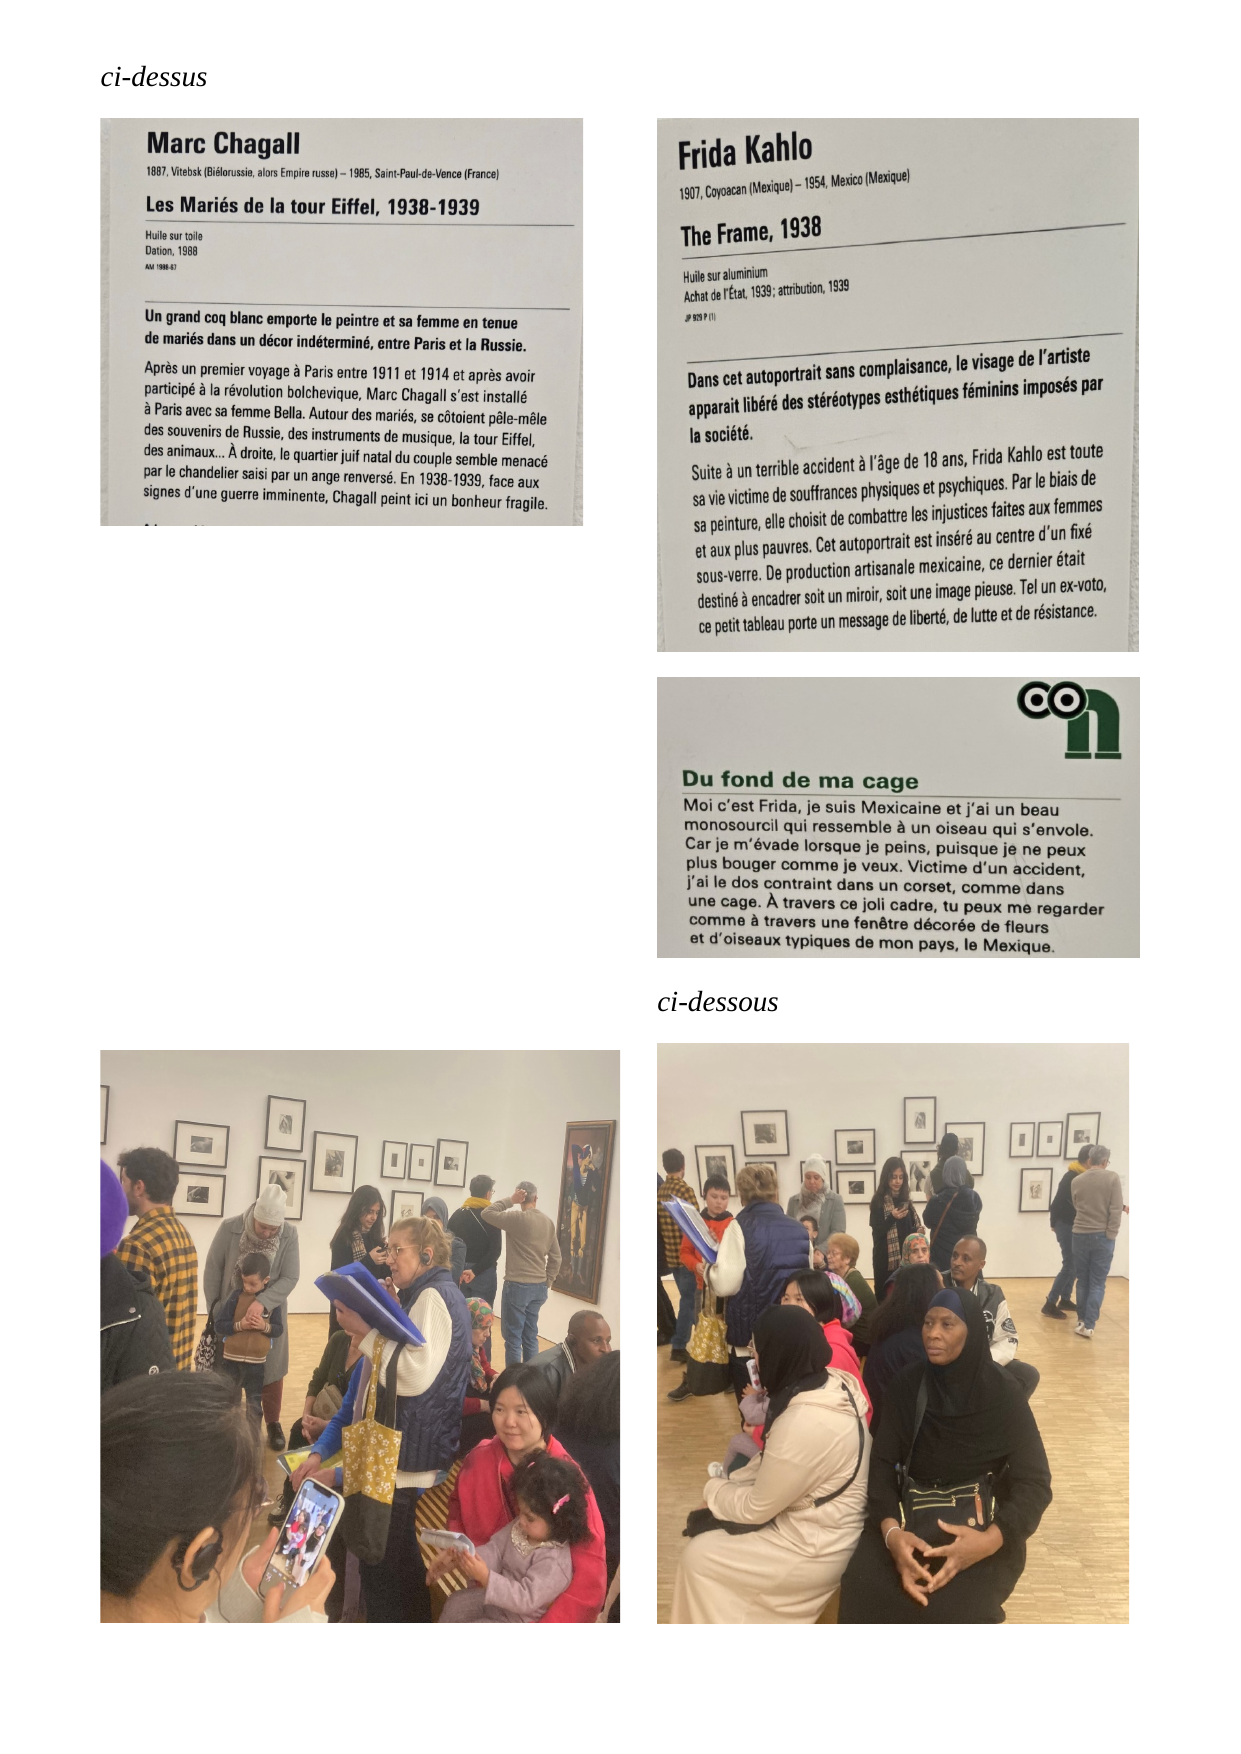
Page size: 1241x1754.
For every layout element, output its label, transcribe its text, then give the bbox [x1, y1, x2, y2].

text ci-dessus [100, 59, 607, 93]
picture [657, 118, 1139, 652]
picture [657, 1043, 1130, 1624]
text ci-dessous [657, 984, 1163, 1017]
picture [100, 118, 584, 526]
picture [100, 1050, 621, 1623]
picture [657, 677, 1140, 958]
